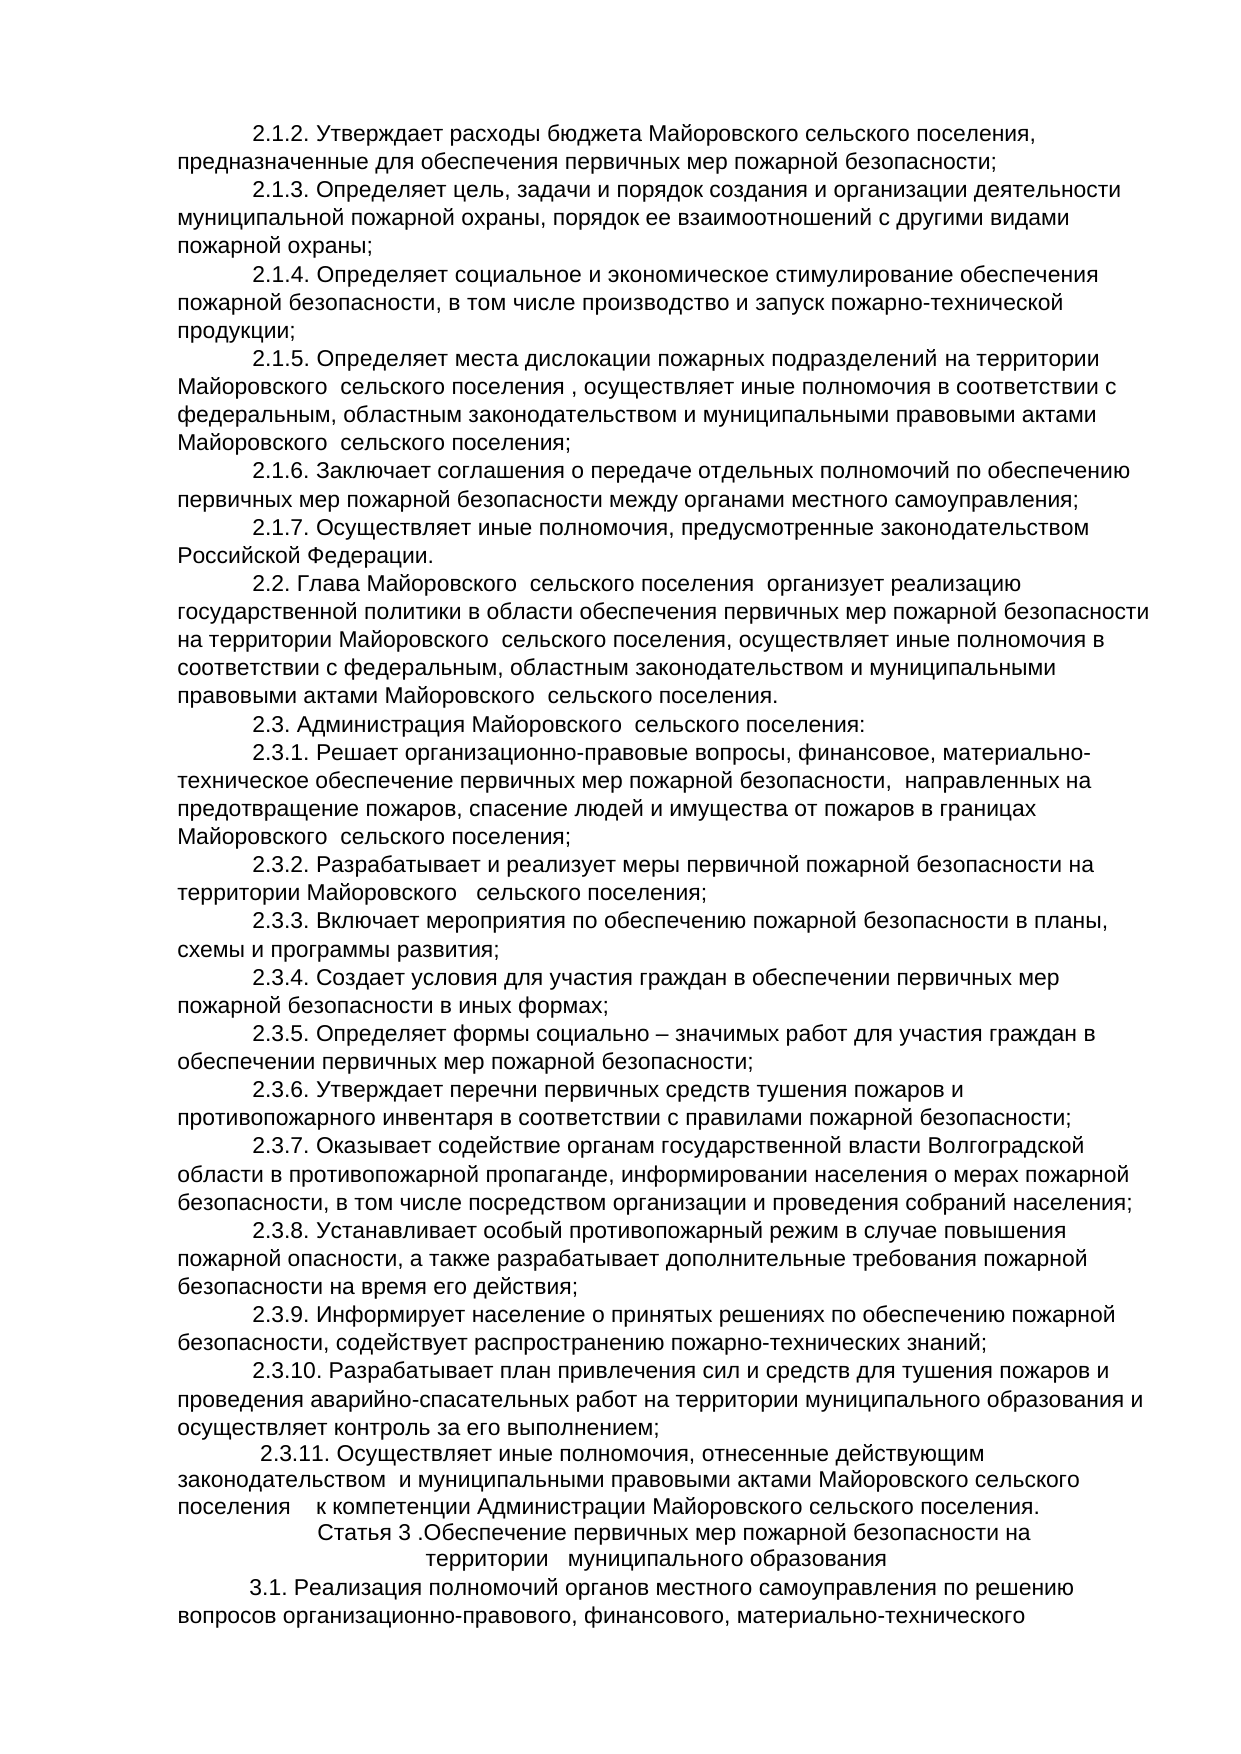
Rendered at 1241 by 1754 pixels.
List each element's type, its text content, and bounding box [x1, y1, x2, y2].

text 2.3.7. Оказывает содействие органам государственной власти Волгоградской области в противопожарной пропаганде, информировании населения о мерах пожарной безопасности, в том числе посредством организации и проведения собраний населения; [177, 1131, 1152, 1215]
text 2.3.4. Создает условия для участия граждан в обеспечении первичных мер пожарной безопасности в иных формах; [177, 962, 1152, 1018]
text 2.1.6. Заключает соглашения о передаче отдельных полномочий по обеспечению первичных мер пожарной безопасности между органами местного самоуправления; [177, 456, 1152, 512]
text 2.1.7. Осуществляет иные полномочия, предусмотренные законодательством Российской Федерации. [177, 512, 1152, 568]
text 2.2. Глава Майоровского сельского поселения организует реализацию государственной политики в области обеспечения первичных мер пожарной безопасности на территории Майоровского сельского поселения, осуществляет иные полномочия в соответствии с федеральным, областным законодательством и муниципальными правовыми актами Майоровского сельского поселения. [177, 568, 1152, 709]
text 2.3. Администрация Майоровского сельского поселения: [177, 709, 1152, 737]
text 2.3.5. Определяет формы социально – значимых работ для участия граждан в обеспечении первичных мер пожарной безопасности; [177, 1018, 1152, 1074]
text 2.3.2. Разрабатывает и реализует меры первичной пожарной безопасности на территории Майоровского сельского поселения; [177, 849, 1152, 906]
text 2.1.2. Утверждает расходы бюджета Майоровского сельского поселения, предназначенные для обеспечения первичных мер пожарной безопасности; [177, 118, 1152, 174]
text 2.3.9. Информирует население о принятых решениях по обеспечению пожарной безопасности, содействует распространению пожарно-технических знаний; [177, 1299, 1152, 1356]
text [177, 1572, 1152, 1628]
text 2.1.5. Определяет места дислокации пожарных подразделений на территории Майоровского сельского поселения , осуществляет иные полномочия в соответствии с федеральным, областным законодательством и муниципальными правовыми актами Майоровского сельского поселения; [177, 343, 1152, 456]
text территории муниципального образования [177, 1545, 1152, 1572]
text 2.3.8. Устанавливает особый противопожарный режим в случае повышения пожарной опасности, а также разрабатывает дополнительные требования пожарной безопасности на время его действия; [177, 1215, 1152, 1299]
text 2.3.10. Разрабатывает план привлечения сил и средств для тушения пожаров и проведения аварийно-спасательных работ на территории муниципального образования и осуществляет контроль за его выполнением; [177, 1356, 1152, 1440]
text 2.3.6. Утверждает перечни первичных средств тушения пожаров и противопожарного инвентаря в соответствии с правилами пожарной безопасности; [177, 1074, 1152, 1131]
text Статья 3 .Обеспечение первичных мер пожарной безопасности на [177, 1519, 1152, 1545]
text 2.3.11. Осуществляет иные полномочия, отнесенные действующим законодательством и муниципальными правовыми актами Майоровского сельского поселения к компетенции Администрации Майоровского сельского поселения. [177, 1440, 1152, 1519]
text 2.1.3. Определяет цель, задачи и порядок создания и организации деятельности муниципальной пожарной охраны, порядок ее взаимоотношений с другими видами пожарной охраны; [177, 174, 1152, 259]
text 2.1.4. Определяет социальное и экономическое стимулирование обеспечения пожарной безопасности, в том числе производство и запуск пожарно-технической продукции; [177, 259, 1152, 343]
text 2.3.3. Включает мероприятия по обеспечению пожарной безопасности в планы, схемы и программы развития; [177, 906, 1152, 962]
text 2.3.1. Решает организационно-правовые вопросы, финансовое, материально-техническое обеспечение первичных мер пожарной безопасности, направленных на предотвращение пожаров, спасение людей и имущества от пожаров в границах Майоровского сельского поселения; [177, 737, 1152, 849]
